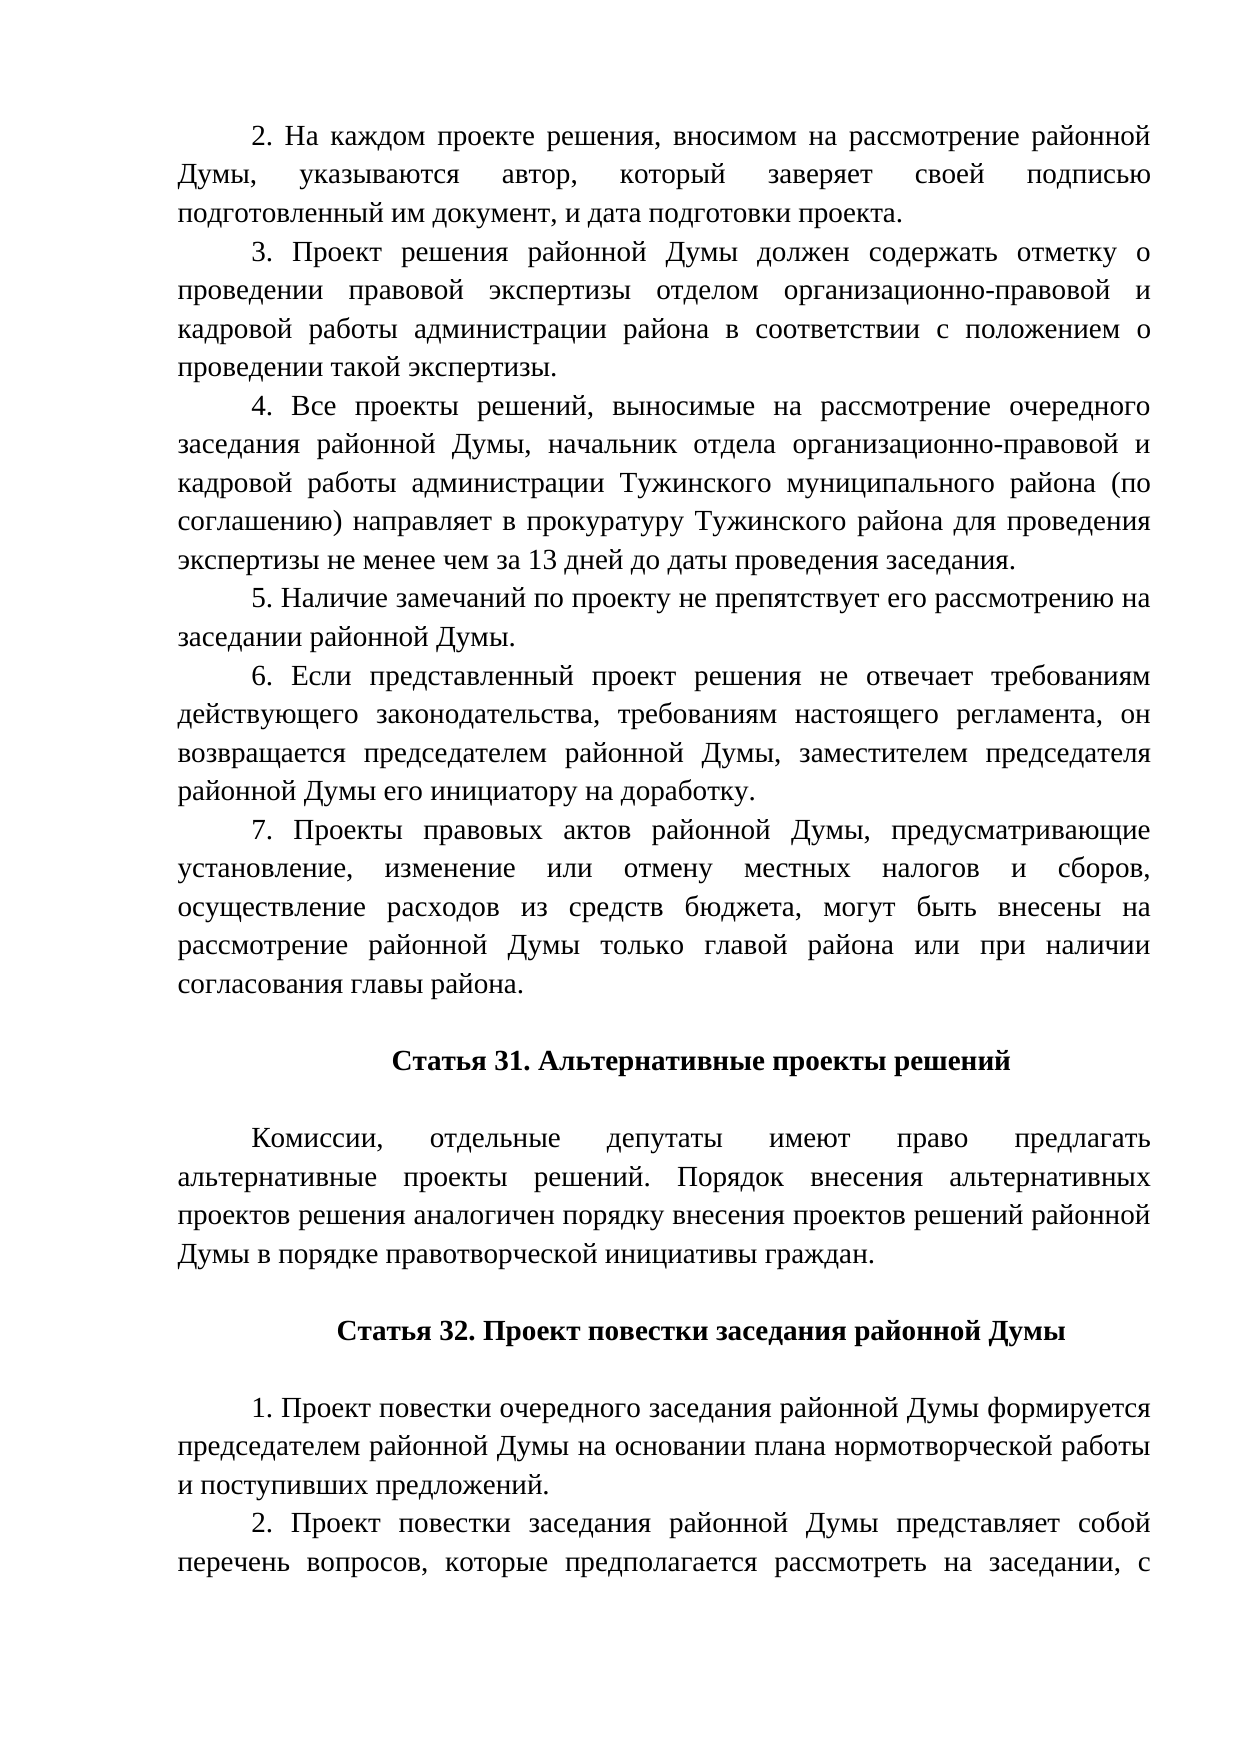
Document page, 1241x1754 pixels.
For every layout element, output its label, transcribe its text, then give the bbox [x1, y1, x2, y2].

text 2. На каждом проекте решения, вносимом на рассмотрение районной Думы, указываются автор, который заверяет своей подписью подготовленный им документ, и дата подготовки проекта. [177, 118, 1152, 229]
text 3. Проект решения районной Думы должен содержать отметку о проведении правовой экспертизы отделом организационно-правовой и кадровой работы администрации района в соответствии с положением о проведении такой экспертизы. [177, 234, 1152, 383]
text Комиссии, отдельные депутаты имеют право предлагать альтернативные проекты решений. Порядок внесения альтернативных проектов решения аналогичен порядку внесения проектов решений районной Думы в порядке правотворческой инициативы граждан. [177, 1120, 1152, 1269]
text 1. Проект повестки очередного заседания районной Думы формируется председателем районной Думы на основании плана нормотворческой работы и поступивших предложений. [177, 1390, 1152, 1501]
text 4. Все проекты решений, выносимые на рассмотрение очередного заседания районной Думы, начальник отдела организационно-правовой и кадровой работы администрации Тужинского муниципального района (по соглашению) направляет в прокуратуру Тужинского района для проведения экспертизы не менее чем за 13 дней до даты проведения заседания. [177, 388, 1152, 576]
text 5. Наличие замечаний по проекту не препятствует его рассмотрению на заседании районной Думы. [177, 581, 1152, 653]
text Статья 31. Альтернативные проекты решений [177, 1043, 1152, 1077]
text 6. Если представленный проект решения не отвечает требованиям действующего законодательства, требованиям настоящего регламента, он возвращается председателем районной Думы, заместителем председателя районной Думы его инициатору на доработку. [177, 658, 1152, 807]
text Статья 32. Проект повестки заседания районной Думы [177, 1313, 1152, 1346]
text 7. Проекты правовых актов районной Думы, предусматривающие установление, изменение или отмену местных налогов и сборов, осуществление расходов из средств бюджета, могут быть внесены на рассмотрение районной Думы только главой района или при наличии согласования главы района. [177, 812, 1152, 999]
